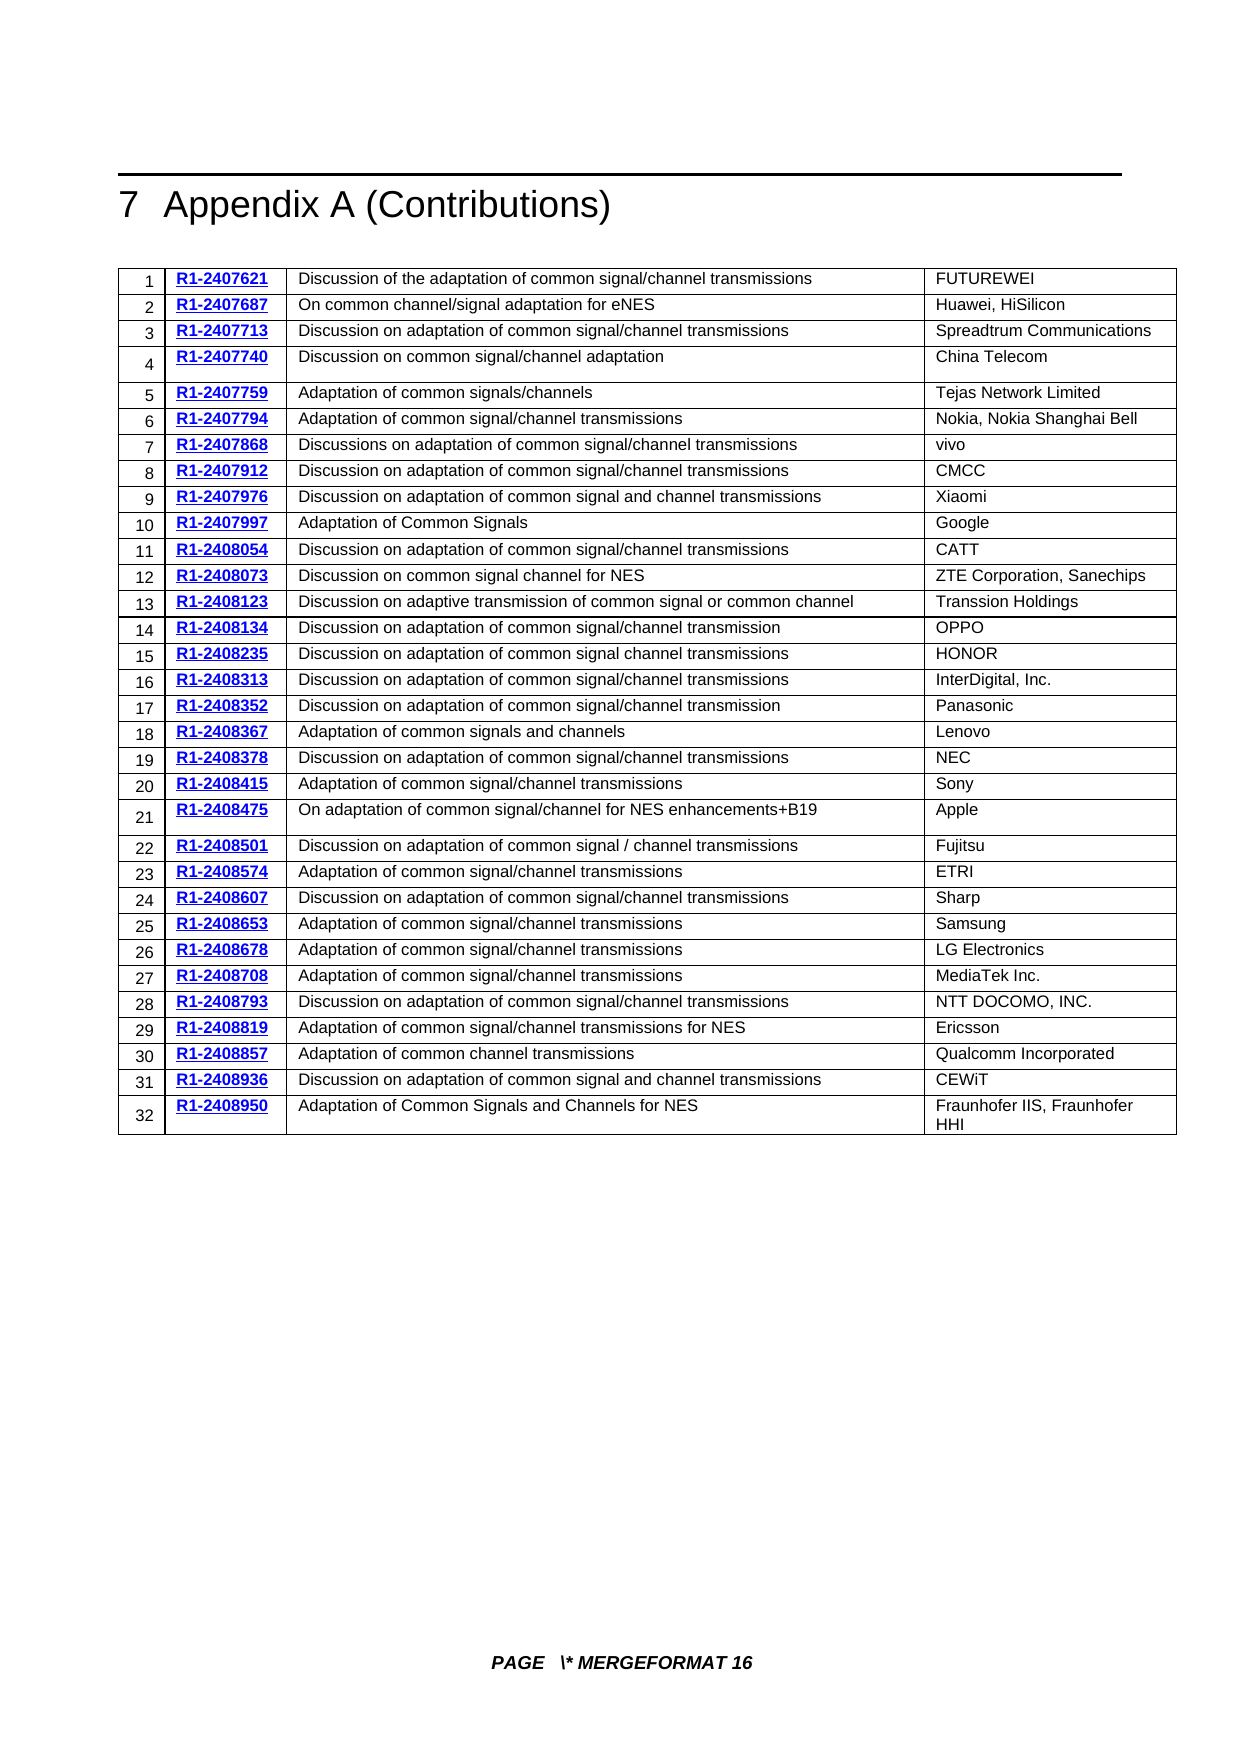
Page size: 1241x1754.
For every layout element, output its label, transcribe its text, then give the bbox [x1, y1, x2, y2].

table_cell Discussion on adaptation of common signal/channel transmissions [287, 461, 924, 486]
table_cell NTT DOCOMO, INC. [925, 992, 1176, 1017]
table_cell R1-2407868 [166, 435, 286, 460]
table_cell R1-2407976 [166, 487, 286, 512]
table_header Discussion of the adaptation of common signal/channel transmissions [287, 269, 924, 294]
table_cell Discussion on adaptive transmission of common signal or common channel [287, 591, 924, 616]
table_cell Google [925, 513, 1176, 538]
table_cell 15 [119, 644, 164, 668]
table_cell Adaptation of common signal/channel transmissions [287, 774, 924, 799]
table_cell Adaptation of common signal/channel transmissions [287, 914, 924, 939]
table_cell 16 [119, 670, 164, 694]
table_cell 11 [119, 539, 164, 564]
table_cell Ericsson [925, 1018, 1176, 1043]
table_cell R1-2408134 [166, 618, 286, 642]
table_cell 22 [119, 836, 164, 861]
table_cell R1-2408073 [166, 565, 286, 590]
table_cell R1-2408235 [166, 644, 286, 668]
table_cell R1-2408123 [166, 591, 286, 616]
table_cell Discussion on adaptation of common signal/channel transmission [287, 696, 924, 721]
table_cell 24 [119, 888, 164, 913]
table_cell R1-2408415 [166, 774, 286, 799]
table_cell Transsion Holdings [925, 591, 1176, 616]
subtitle Appendix A (Contributions) [118, 176, 1122, 225]
table_cell R1-2408574 [166, 862, 286, 887]
table_cell R1-2408653 [166, 914, 286, 939]
table_cell R1-2408819 [166, 1018, 286, 1043]
table_cell 5 [119, 383, 164, 408]
table_cell ZTE Corporation, Sanechips [925, 565, 1176, 590]
table_cell 30 [119, 1044, 164, 1069]
table_cell Tejas Network Limited [925, 383, 1176, 408]
table_cell HONOR [925, 644, 1176, 668]
table_cell R1-2408678 [166, 940, 286, 965]
table_cell 31 [119, 1070, 164, 1095]
table_cell 2 [119, 295, 164, 320]
table_cell Discussion on adaptation of common signal/channel transmissions [287, 888, 924, 913]
table_cell Discussion on adaptation of common signal/channel transmissions [287, 670, 924, 694]
table_cell Discussion on adaptation of common signal and channel transmissions [287, 1070, 924, 1095]
table_cell R1-2407759 [166, 383, 286, 408]
table_cell Lenovo [925, 722, 1176, 747]
table_cell R1-2407687 [166, 295, 286, 320]
table_cell R1-2408857 [166, 1044, 286, 1069]
table_cell Adaptation of common channel transmissions [287, 1044, 924, 1069]
table_cell CMCC [925, 461, 1176, 486]
table_cell Huawei, HiSilicon [925, 295, 1176, 320]
table_cell Discussion on adaptation of common signal/channel transmissions [287, 539, 924, 564]
table_cell China Telecom [925, 347, 1176, 382]
table_cell R1-2407912 [166, 461, 286, 486]
table_cell 32 [119, 1096, 164, 1134]
table_cell 20 [119, 774, 164, 799]
table_cell Qualcomm Incorporated [925, 1044, 1176, 1069]
table_header 1 [119, 269, 164, 294]
table_cell R1-2407794 [166, 409, 286, 434]
table_cell Discussion on common signal channel for NES [287, 565, 924, 590]
table_cell 9 [119, 487, 164, 512]
table_cell 29 [119, 1018, 164, 1043]
table_cell 18 [119, 722, 164, 747]
table_cell Adaptation of Common Signals [287, 513, 924, 538]
table_header FUTUREWEI [925, 269, 1176, 294]
table_cell R1-2408378 [166, 748, 286, 773]
table_cell Discussion on adaptation of common signal / channel transmissions [287, 836, 924, 861]
table_cell Sony [925, 774, 1176, 799]
table_cell 13 [119, 591, 164, 616]
table_cell 26 [119, 940, 164, 965]
table_cell On common channel/signal adaptation for eNES [287, 295, 924, 320]
table_cell Apple [925, 800, 1176, 834]
table_cell R1-2408607 [166, 888, 286, 913]
table_cell R1-2408475 [166, 800, 286, 834]
table_cell R1-2407997 [166, 513, 286, 538]
table_cell Discussion on adaptation of common signal and channel transmissions [287, 487, 924, 512]
table_header R1-2407621 [166, 269, 286, 294]
table_cell 21 [119, 800, 164, 834]
table_cell Adaptation of common signals/channels [287, 383, 924, 408]
table_cell R1-2408054 [166, 539, 286, 564]
table_cell R1-2407713 [166, 321, 286, 346]
table_cell R1-2408352 [166, 696, 286, 721]
table_cell R1-2408950 [166, 1096, 286, 1134]
table_cell Discussions on adaptation of common signal/channel transmissions [287, 435, 924, 460]
table_cell 19 [119, 748, 164, 773]
table_cell CATT [925, 539, 1176, 564]
table_cell 12 [119, 565, 164, 590]
table_cell R1-2408793 [166, 992, 286, 1017]
table_cell Fujitsu [925, 836, 1176, 861]
table_cell Discussion on adaptation of common signal/channel transmissions [287, 321, 924, 346]
table_cell Adaptation of common signals and channels [287, 722, 924, 747]
table_cell OPPO [925, 618, 1176, 642]
table_cell Discussion on adaptation of common signal channel transmissions [287, 644, 924, 668]
table_cell Adaptation of Common Signals and Channels for NES [287, 1096, 924, 1134]
table_cell vivo [925, 435, 1176, 460]
table_cell 17 [119, 696, 164, 721]
table_cell Panasonic [925, 696, 1176, 721]
table_cell R1-2408313 [166, 670, 286, 694]
table_cell 3 [119, 321, 164, 346]
table_cell Spreadtrum Communications [925, 321, 1176, 346]
table_cell R1-2408708 [166, 966, 286, 991]
table_cell Samsung [925, 914, 1176, 939]
table_cell Nokia, Nokia Shanghai Bell [925, 409, 1176, 434]
table_cell 4 [119, 347, 164, 382]
table_cell 6 [119, 409, 164, 434]
table_cell 27 [119, 966, 164, 991]
table_cell 25 [119, 914, 164, 939]
table_cell CEWiT [925, 1070, 1176, 1095]
table_cell 8 [119, 461, 164, 486]
table_cell On adaptation of common signal/channel for NES enhancements+B19 [287, 800, 924, 834]
table_cell R1-2408367 [166, 722, 286, 747]
table_cell 14 [119, 618, 164, 642]
table_cell Discussion on adaptation of common signal/channel transmission [287, 618, 924, 642]
table_cell Discussion on common signal/channel adaptation [287, 347, 924, 382]
table_cell LG Electronics [925, 940, 1176, 965]
table_cell Discussion on adaptation of common signal/channel transmissions [287, 992, 924, 1017]
table_cell InterDigital, Inc. [925, 670, 1176, 694]
table_cell Adaptation of common signal/channel transmissions for NES [287, 1018, 924, 1043]
table_cell Sharp [925, 888, 1176, 913]
table_cell 7 [119, 435, 164, 460]
table_cell R1-2408501 [166, 836, 286, 861]
table_cell MediaTek Inc. [925, 966, 1176, 991]
table_cell 23 [119, 862, 164, 887]
table_cell NEC [925, 748, 1176, 773]
table_cell R1-2407740 [166, 347, 286, 382]
table_cell Adaptation of common signal/channel transmissions [287, 862, 924, 887]
table_cell Adaptation of common signal/channel transmissions [287, 409, 924, 434]
table_cell Adaptation of common signal/channel transmissions [287, 966, 924, 991]
table_cell Adaptation of common signal/channel transmissions [287, 940, 924, 965]
table_cell 10 [119, 513, 164, 538]
table_cell R1-2408936 [166, 1070, 286, 1095]
table_cell Discussion on adaptation of common signal/channel transmissions [287, 748, 924, 773]
table_cell ETRI [925, 862, 1176, 887]
table_cell 28 [119, 992, 164, 1017]
table_cell Fraunhofer IIS, Fraunhofer HHI [925, 1096, 1176, 1134]
table_cell Xiaomi [925, 487, 1176, 512]
